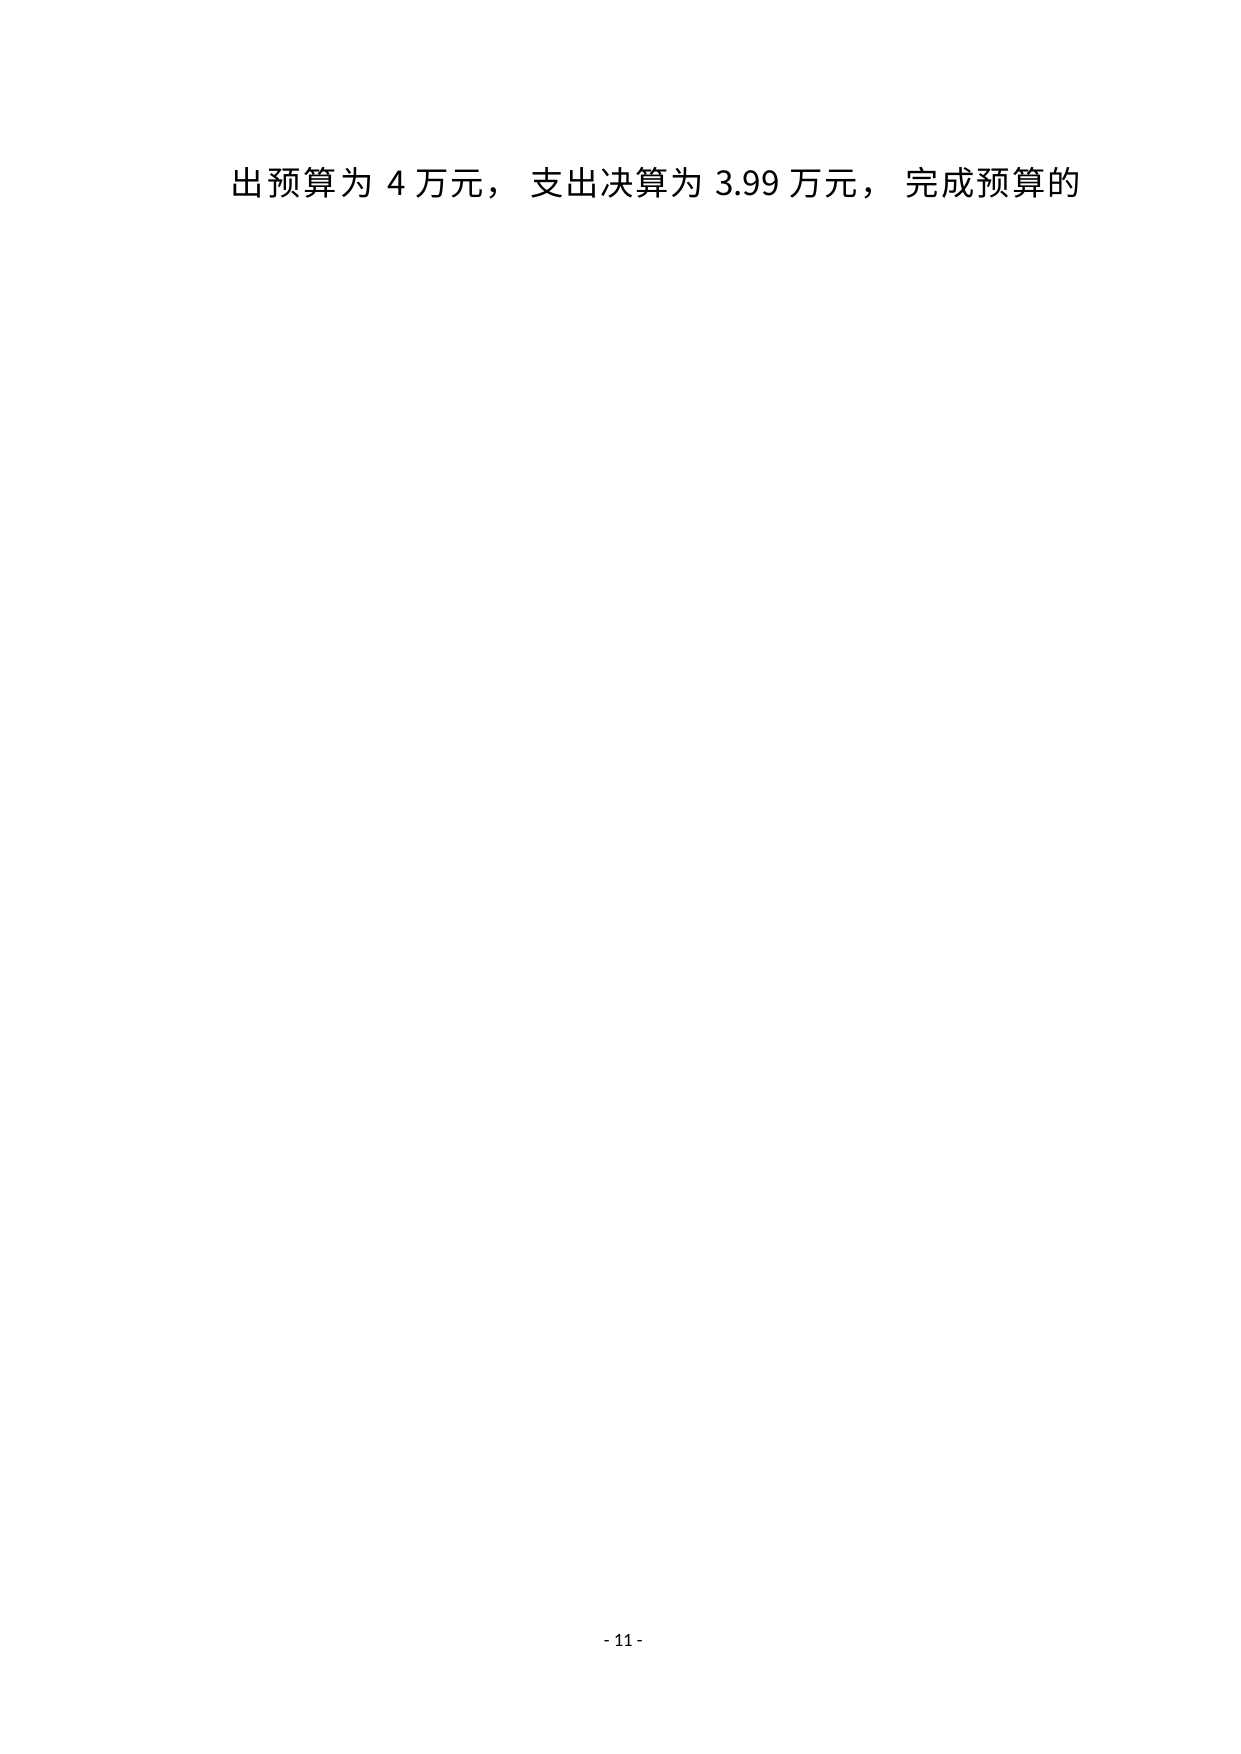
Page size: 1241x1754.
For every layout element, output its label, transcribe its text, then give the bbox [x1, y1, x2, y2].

text 出预算为 4 万元， 支出决算为 3.99 万元， 完成预算的 [154, 156, 1081, 204]
